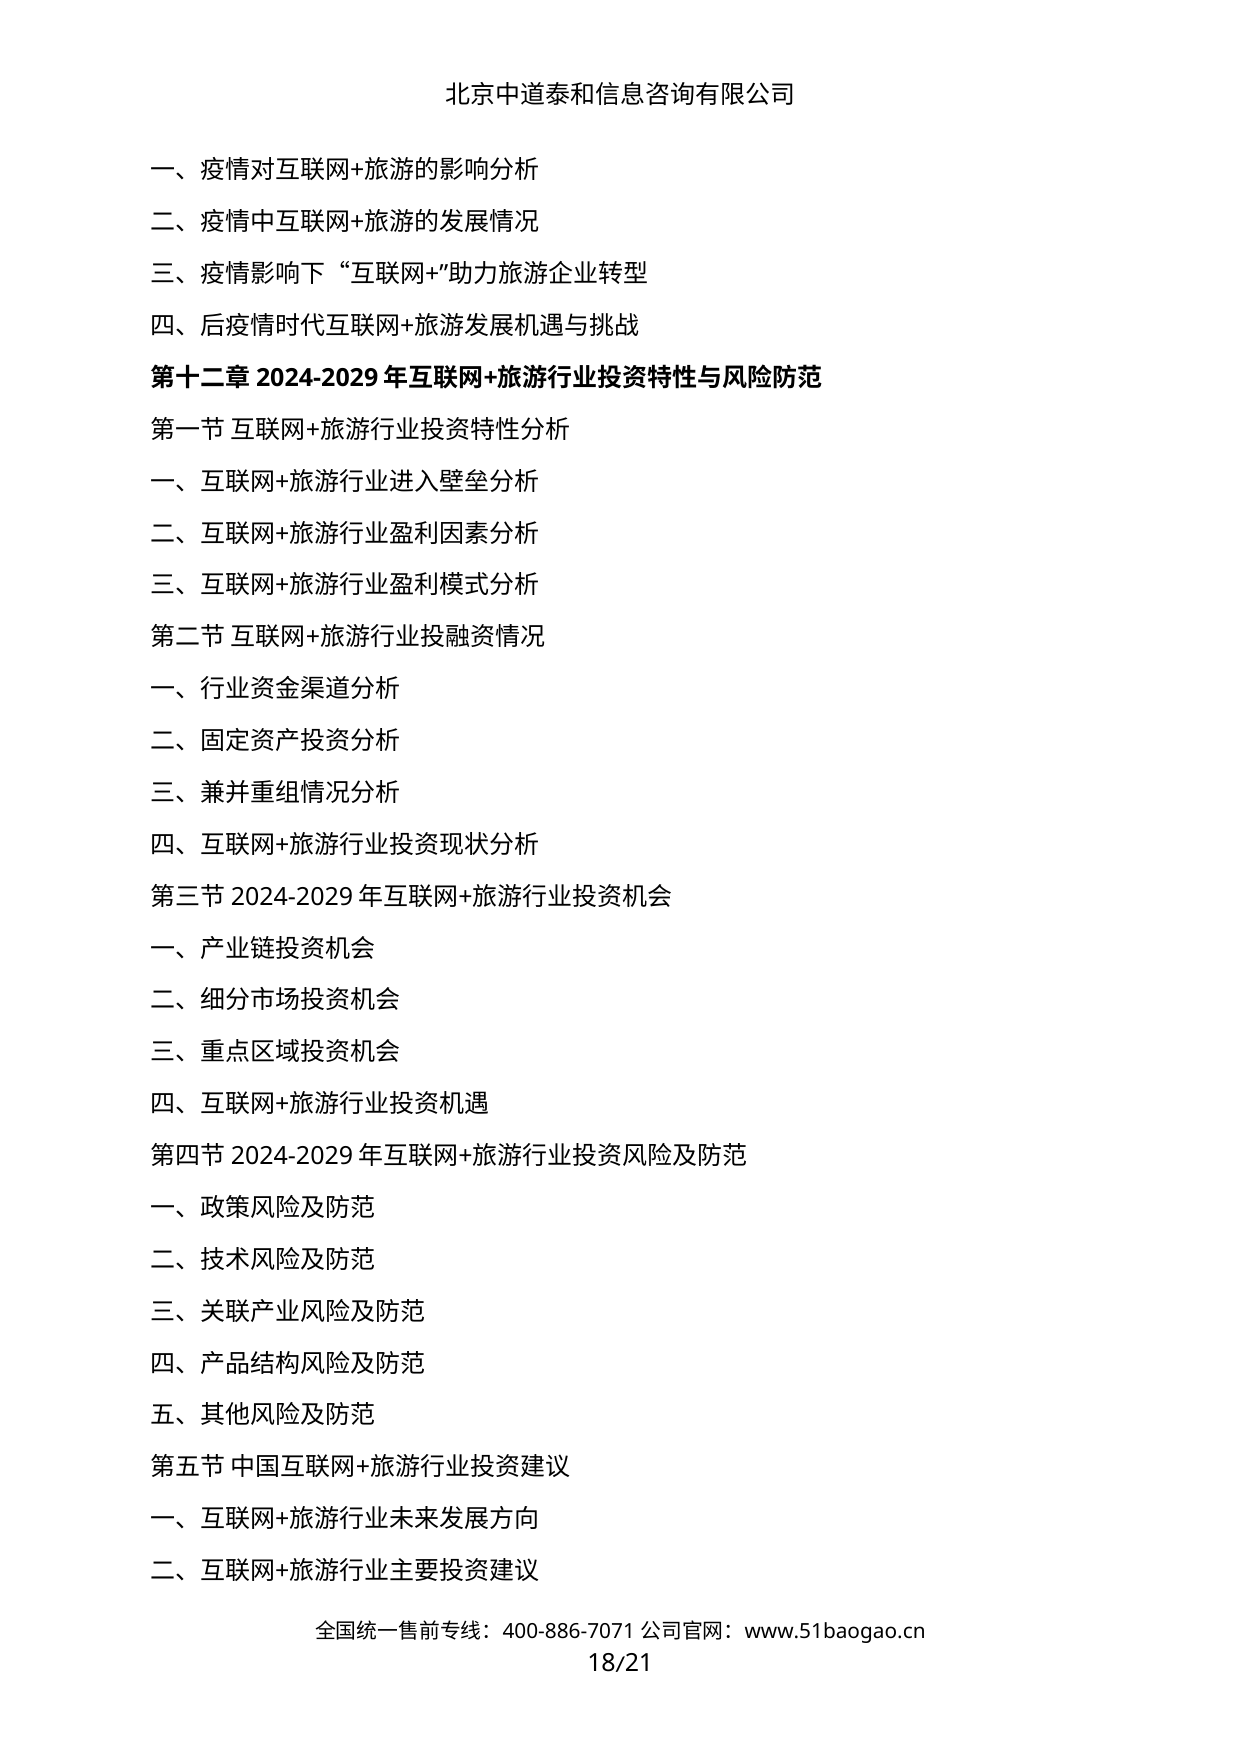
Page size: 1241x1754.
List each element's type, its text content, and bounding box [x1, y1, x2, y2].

text 一、疫情对互联网+旅游的影响分析 [150, 150, 1090, 186]
text 第五节 中国互联网+旅游行业投资建议 [150, 1447, 1090, 1483]
text 一、产业链投资机会 [150, 928, 1090, 964]
text 一、政策风险及防范 [150, 1187, 1090, 1224]
text 二、互联网+旅游行业主要投资建议 [150, 1551, 1090, 1587]
text 第四节 2024-2029年互联网+旅游行业投资风险及防范 [150, 1136, 1090, 1172]
text 四、互联网+旅游行业投资机遇 [150, 1084, 1090, 1120]
text 三、疫情影响下“互联网+”助力旅游企业转型 [150, 254, 1090, 290]
text 二、技术风险及防范 [150, 1239, 1090, 1276]
text 一、互联网+旅游行业未来发展方向 [150, 1499, 1090, 1535]
text 五、其他风险及防范 [150, 1395, 1090, 1431]
text 第十二章 2024-2029年互联网+旅游行业投资特性与风险防范 [150, 357, 1090, 394]
text 三、关联产业风险及防范 [150, 1291, 1090, 1327]
text 四、产品结构风险及防范 [150, 1343, 1090, 1379]
text 三、重点区域投资机会 [150, 1032, 1090, 1068]
text 第三节 2024-2029年互联网+旅游行业投资机会 [150, 876, 1090, 912]
text 二、互联网+旅游行业盈利因素分析 [150, 513, 1090, 549]
text 一、互联网+旅游行业进入壁垒分析 [150, 461, 1090, 497]
text 第一节 互联网+旅游行业投资特性分析 [150, 409, 1090, 446]
text 一、行业资金渠道分析 [150, 669, 1090, 705]
text 三、兼并重组情况分析 [150, 772, 1090, 809]
text 二、固定资产投资分析 [150, 721, 1090, 757]
text 四、互联网+旅游行业投资现状分析 [150, 824, 1090, 861]
text 四、后疫情时代互联网+旅游发展机遇与挑战 [150, 306, 1090, 342]
text 三、互联网+旅游行业盈利模式分析 [150, 565, 1090, 601]
text 二、细分市场投资机会 [150, 980, 1090, 1016]
text 二、疫情中互联网+旅游的发展情况 [150, 202, 1090, 238]
text 第二节 互联网+旅游行业投融资情况 [150, 617, 1090, 653]
